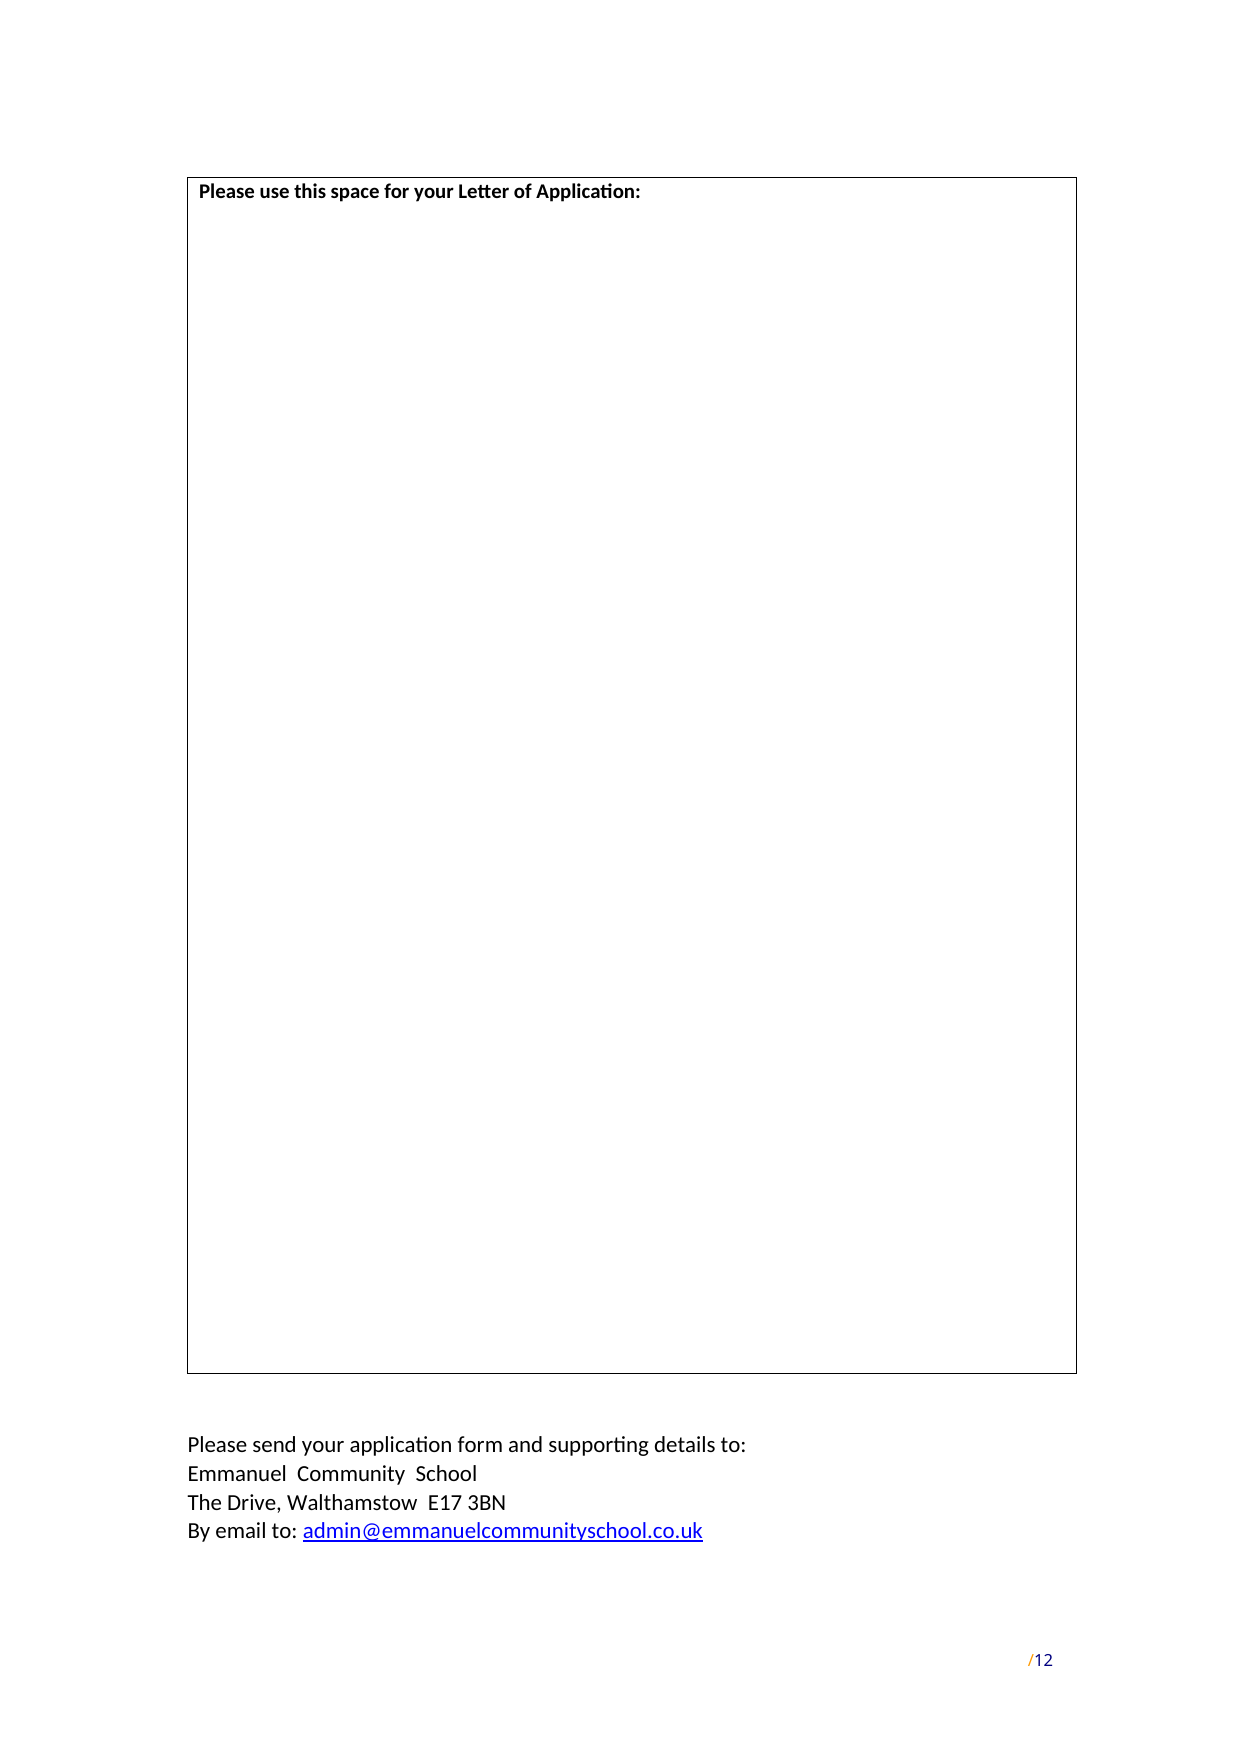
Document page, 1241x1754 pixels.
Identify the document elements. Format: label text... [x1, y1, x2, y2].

table_header Please use this space for your Letter of Application: [188, 178, 1076, 1373]
text By email to: admin@emmanuelcommunityschool.co.uk [187, 1516, 1053, 1544]
text Emmanuel Community School [187, 1458, 1053, 1487]
text The Drive, Walthamstow E17 3BN [187, 1487, 1053, 1516]
text Please send your application form and supporting details to: [187, 1430, 1053, 1458]
